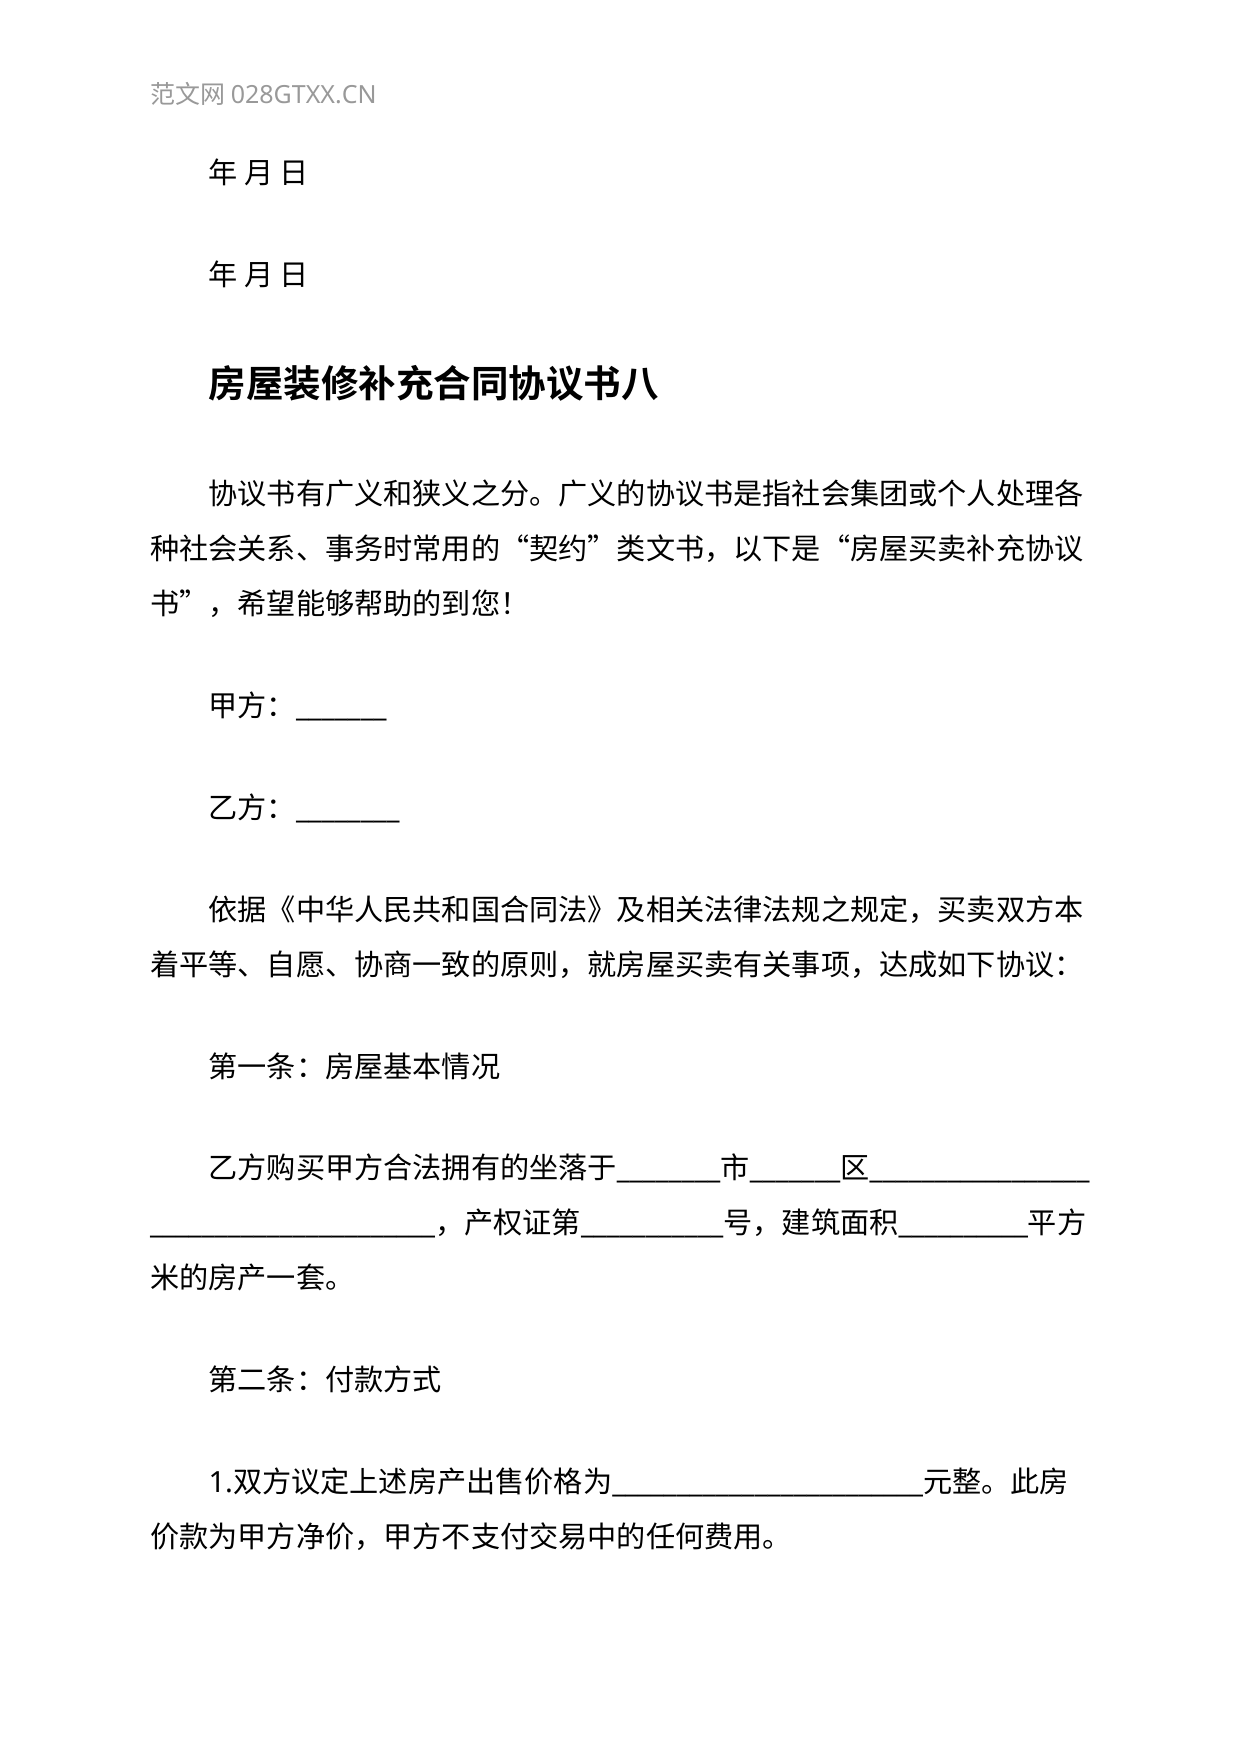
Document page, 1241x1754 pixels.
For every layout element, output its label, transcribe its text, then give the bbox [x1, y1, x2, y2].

text 乙方：________ [150, 784, 1090, 827]
text 年 月 日 [150, 150, 1090, 192]
text 房屋装修补充合同协议书八 [150, 353, 1090, 408]
text 第一条：房屋基本情况 [150, 1043, 1090, 1085]
text 协议书有广义和狭义之分。广义的协议书是指社会集团或个人处理各种社会关系、事务时常用的“契约”类文书，以下是“房屋买卖补充协议书”，希望能够帮助的到您！ [150, 471, 1090, 623]
text 乙方购买甲方合法拥有的坐落于________市_______区_______________________________________，产权证第___________号，建筑面积__________平方米的房产一套。 [150, 1145, 1090, 1297]
text 依据《中华人民共和国合同法》及相关法律法规之规定，买卖双方本着平等、自愿、协商一致的原则，就房屋买卖有关事项，达成如下协议： [150, 886, 1090, 984]
text 1.双方议定上述房产出售价格为________________________元整。此房价款为甲方净价，甲方不支付交易中的任何费用。 [150, 1458, 1090, 1556]
text 第二条：付款方式 [150, 1357, 1090, 1399]
text 甲方：_______ [150, 682, 1090, 725]
text 年 月 日 [150, 252, 1090, 294]
